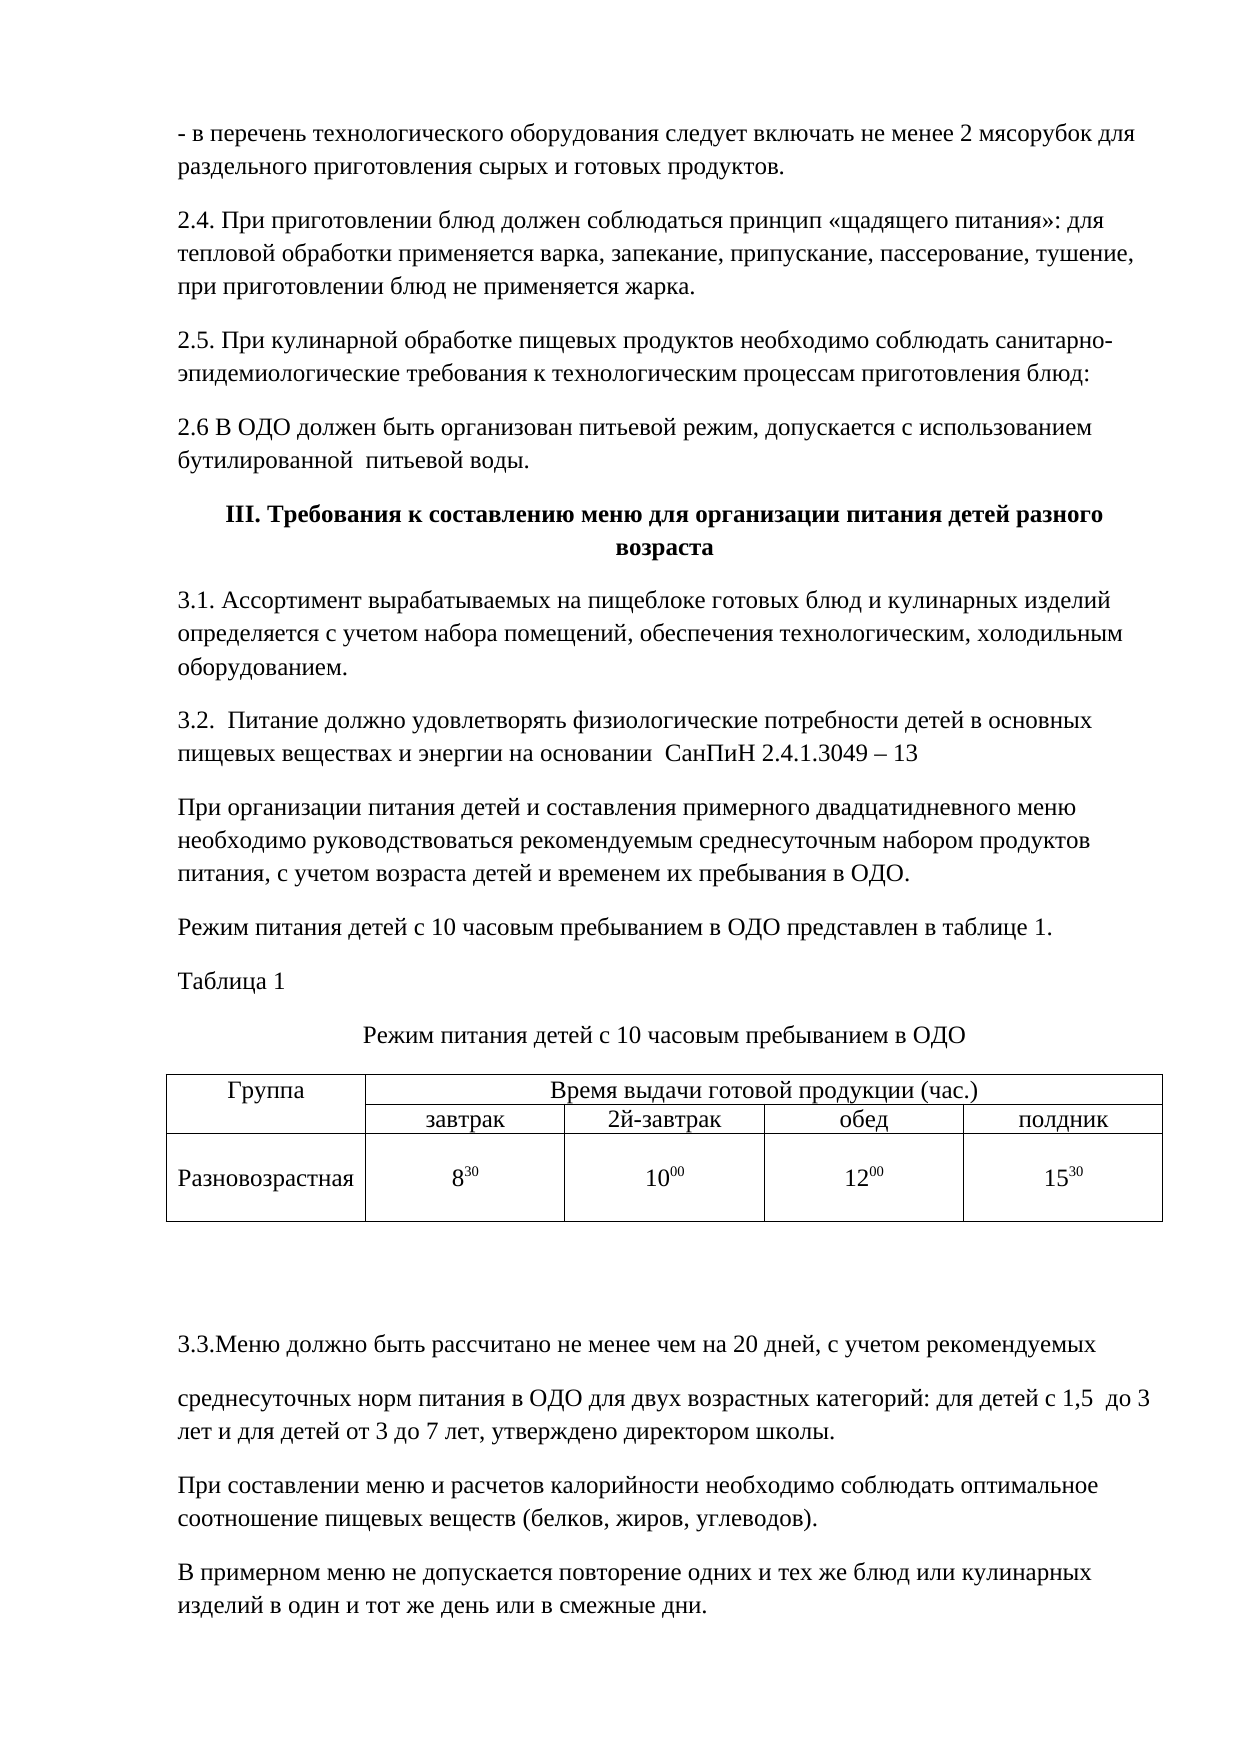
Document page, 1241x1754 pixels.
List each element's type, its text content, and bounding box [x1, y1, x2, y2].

table_cell 1000 [565, 1134, 764, 1221]
table_cell 1530 [964, 1134, 1162, 1221]
table_cell 830 [366, 1134, 564, 1221]
text 2.6 В ОДО должен быть организован питьевой режим, допускается с использованием бутилированной питьевой воды. [177, 412, 1152, 473]
table_cell полдник [964, 1105, 1162, 1133]
text 3.1. Ассортимент вырабатываемых на пищеблоке готовых блюд и кулинарных изделий определяется с учетом набора помещений, обеспечения технологическим, холодильным оборудованием. [177, 586, 1152, 680]
text При организации питания детей и составления примерного двадцатидневного меню необходимо руководствоваться рекомендуемым среднесуточным набором продуктов питания, с учетом возраста детей и временем их пребывания в ОДО. [177, 792, 1152, 887]
text среднесуточных норм питания в ОДО для двух возрастных категорий: для детей с 1,5 до 3 лет и для детей от 3 до 7 лет, утверждено директором школы. [177, 1383, 1152, 1445]
table_cell 1200 [765, 1134, 963, 1221]
text 2.5. При кулинарной обработке пищевых продуктов необходимо соблюдать санитарно-эпидемиологические требования к технологическим процессам приготовления блюд: [177, 325, 1152, 387]
text 2.4. При приготовлении блюд должен соблюдаться принцип «щадящего питания»: для тепловой обработки применяется варка, запекание, припускание, пассерование, тушение, при приготовлении блюд не применяется жарка. [177, 205, 1152, 300]
text 3.2. Питание должно удовлетворять физиологические потребности детей в основных пищевых веществах и энергии на основании СанПиН 2.4.1.3049 – 13 [177, 705, 1152, 767]
text III. Требования к составлению меню для организации питания детей разного возраста [177, 499, 1152, 560]
table_header Время выдачи готовой продукции (час.) [366, 1075, 1162, 1103]
text Режим питания детей с 10 часовым пребыванием в ОДО [177, 1020, 1152, 1049]
text В примерном меню не допускается повторение одних и тех же блюд или кулинарных изделий в один и тот же день или в смежные дни. [177, 1557, 1152, 1619]
table_header Группа [167, 1075, 365, 1133]
table_cell 2й-завтрак [565, 1105, 764, 1133]
text При составлении меню и расчетов калорийности необходимо соблюдать оптимальное соотношение пищевых веществ (белков, жиров, углеводов). [177, 1470, 1152, 1532]
table_cell завтрак [366, 1105, 564, 1133]
text Режим питания детей с 10 часовым пребыванием в ОДО представлен в таблице 1. [177, 912, 1152, 941]
table_cell Разновозрастная [167, 1134, 365, 1221]
text 3.3.Меню должно быть рассчитано не менее чем на 20 дней, с учетом рекомендуемых [177, 1329, 1152, 1358]
table_cell обед [765, 1105, 963, 1133]
text - в перечень технологического оборудования следует включать не менее 2 мясорубок для раздельного приготовления сырых и готовых продуктов. [177, 118, 1152, 180]
text Таблица 1 [177, 966, 1152, 995]
